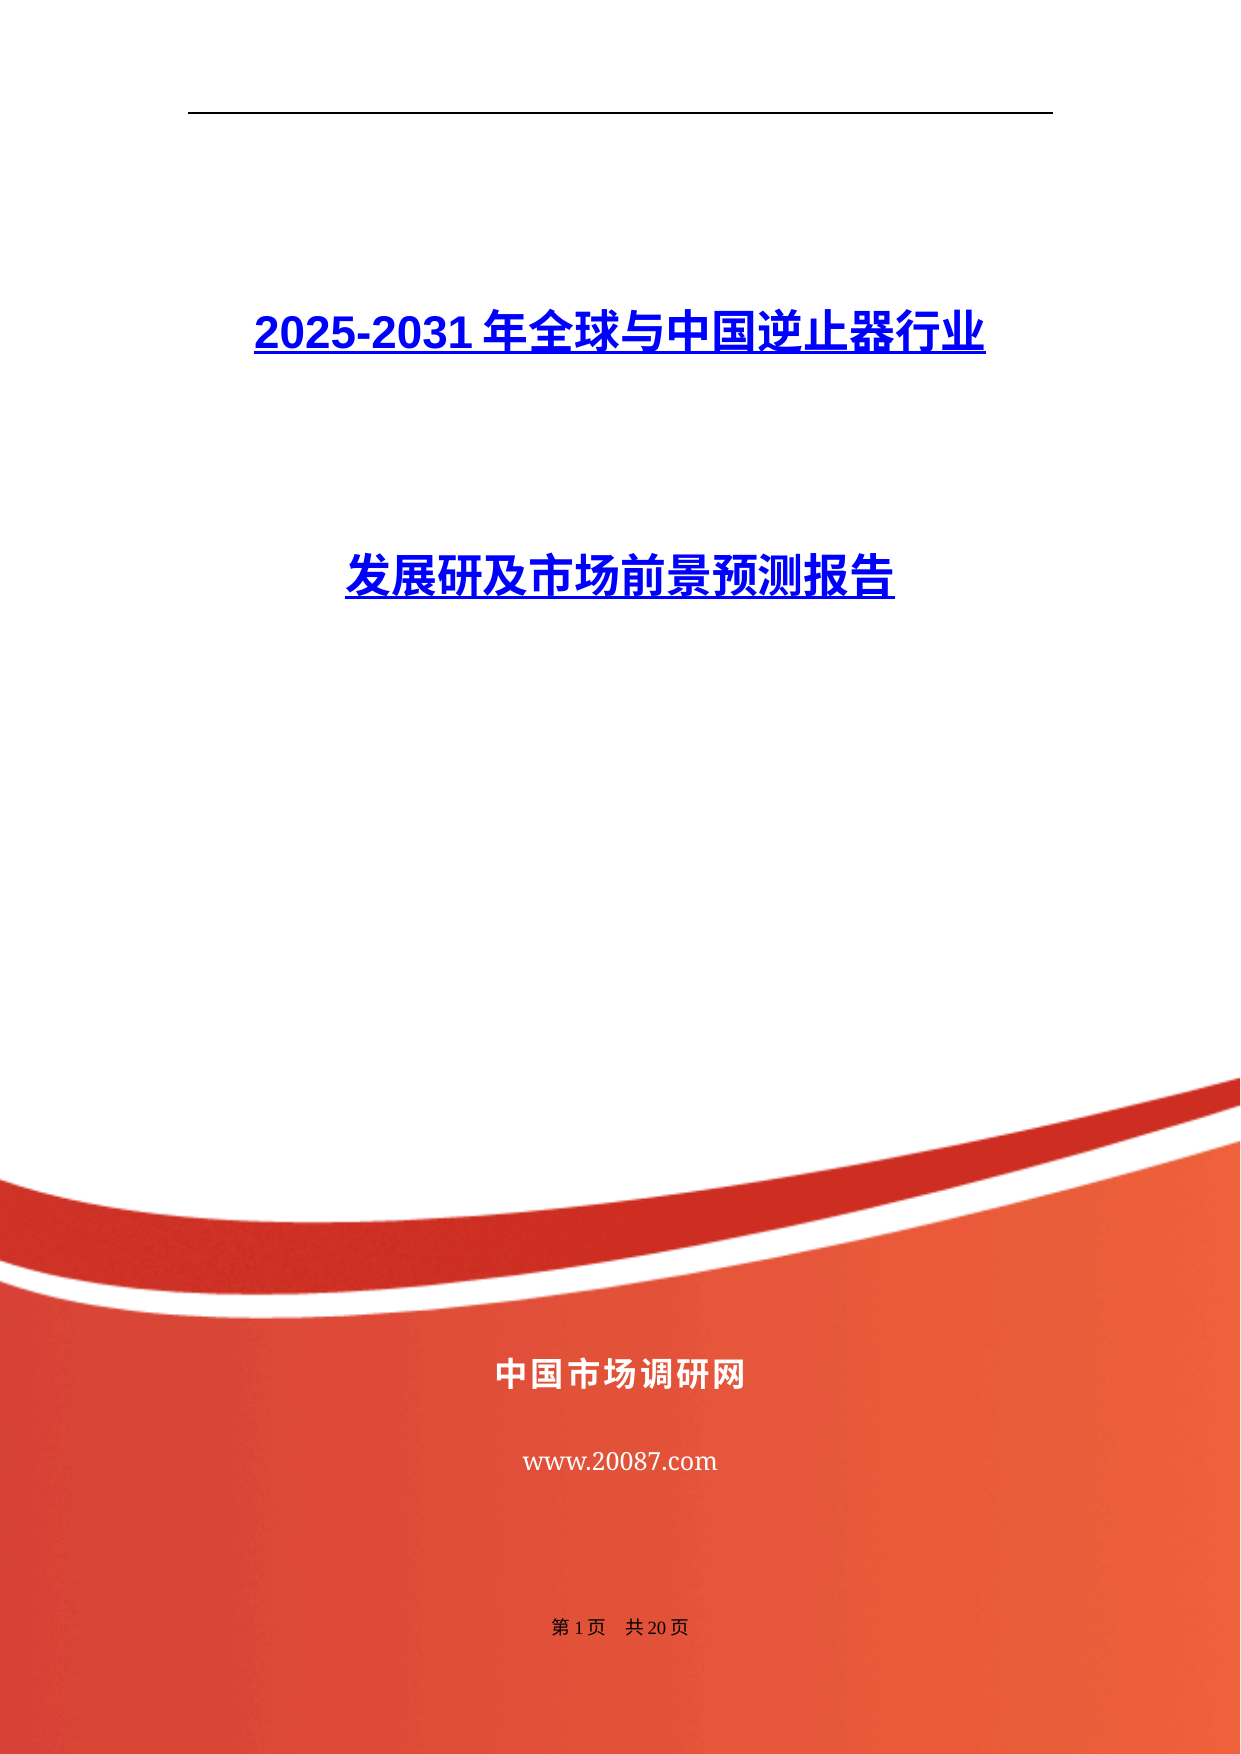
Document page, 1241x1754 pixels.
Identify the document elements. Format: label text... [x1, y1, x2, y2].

table_header 2025-2031年全球与中国逆止器行业发展研及市场前景预测报告 [188, 207, 1053, 773]
picture [0, 1006, 1241, 1754]
text www.20087.com [187, 1428, 1053, 1493]
subtitle 中国市场调研网 [187, 1339, 1053, 1404]
